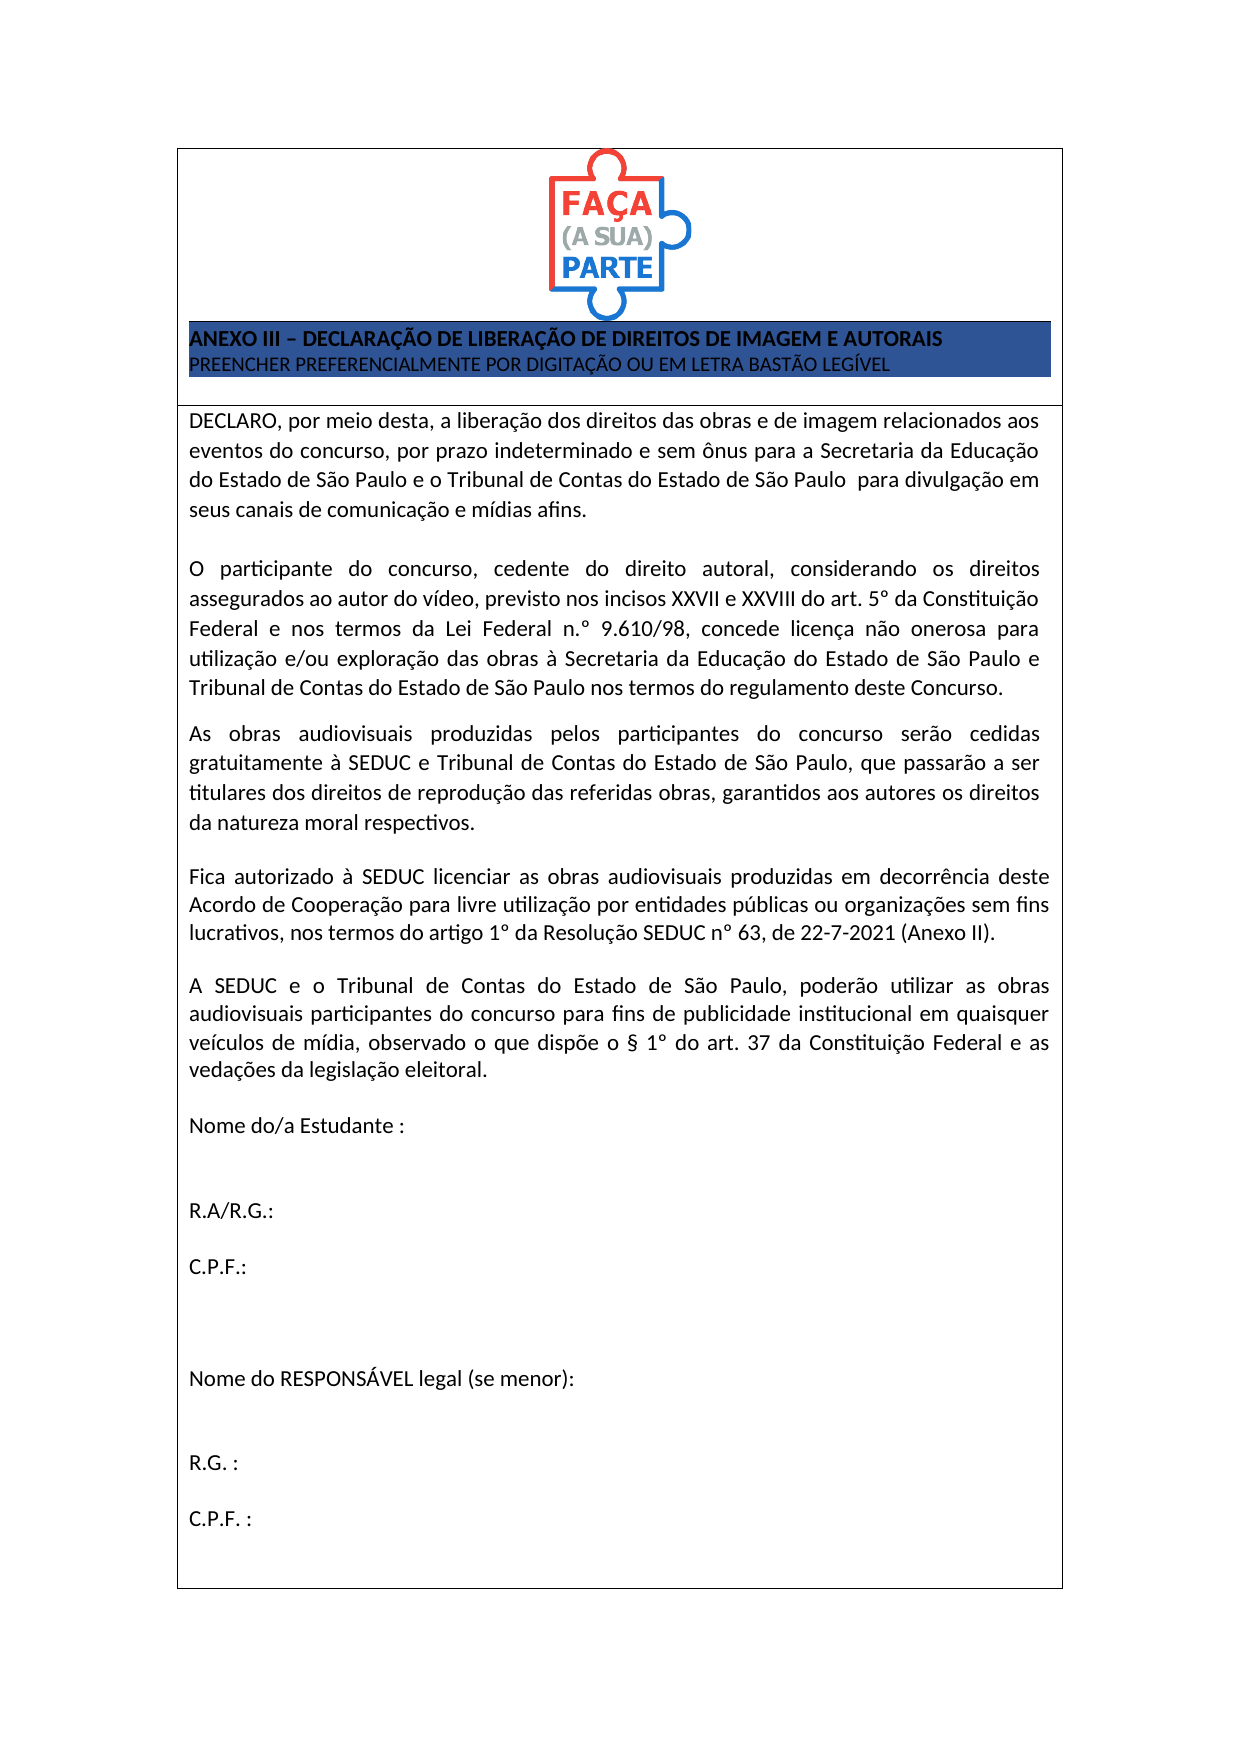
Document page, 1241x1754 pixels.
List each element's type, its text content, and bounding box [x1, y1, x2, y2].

table_header ANEXO III – DECLARAÇÃO DE LIBERAÇÃO DE DIREITOS DE IMAGEM E AUTORAIS PREENCHER PREFERENCIALMENTE POR DIGITAÇÃO OU EM LETRA BASTÃO LEGÍVEL [178, 149, 1062, 405]
picture [549, 148, 692, 321]
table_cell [178, 406, 1062, 1588]
